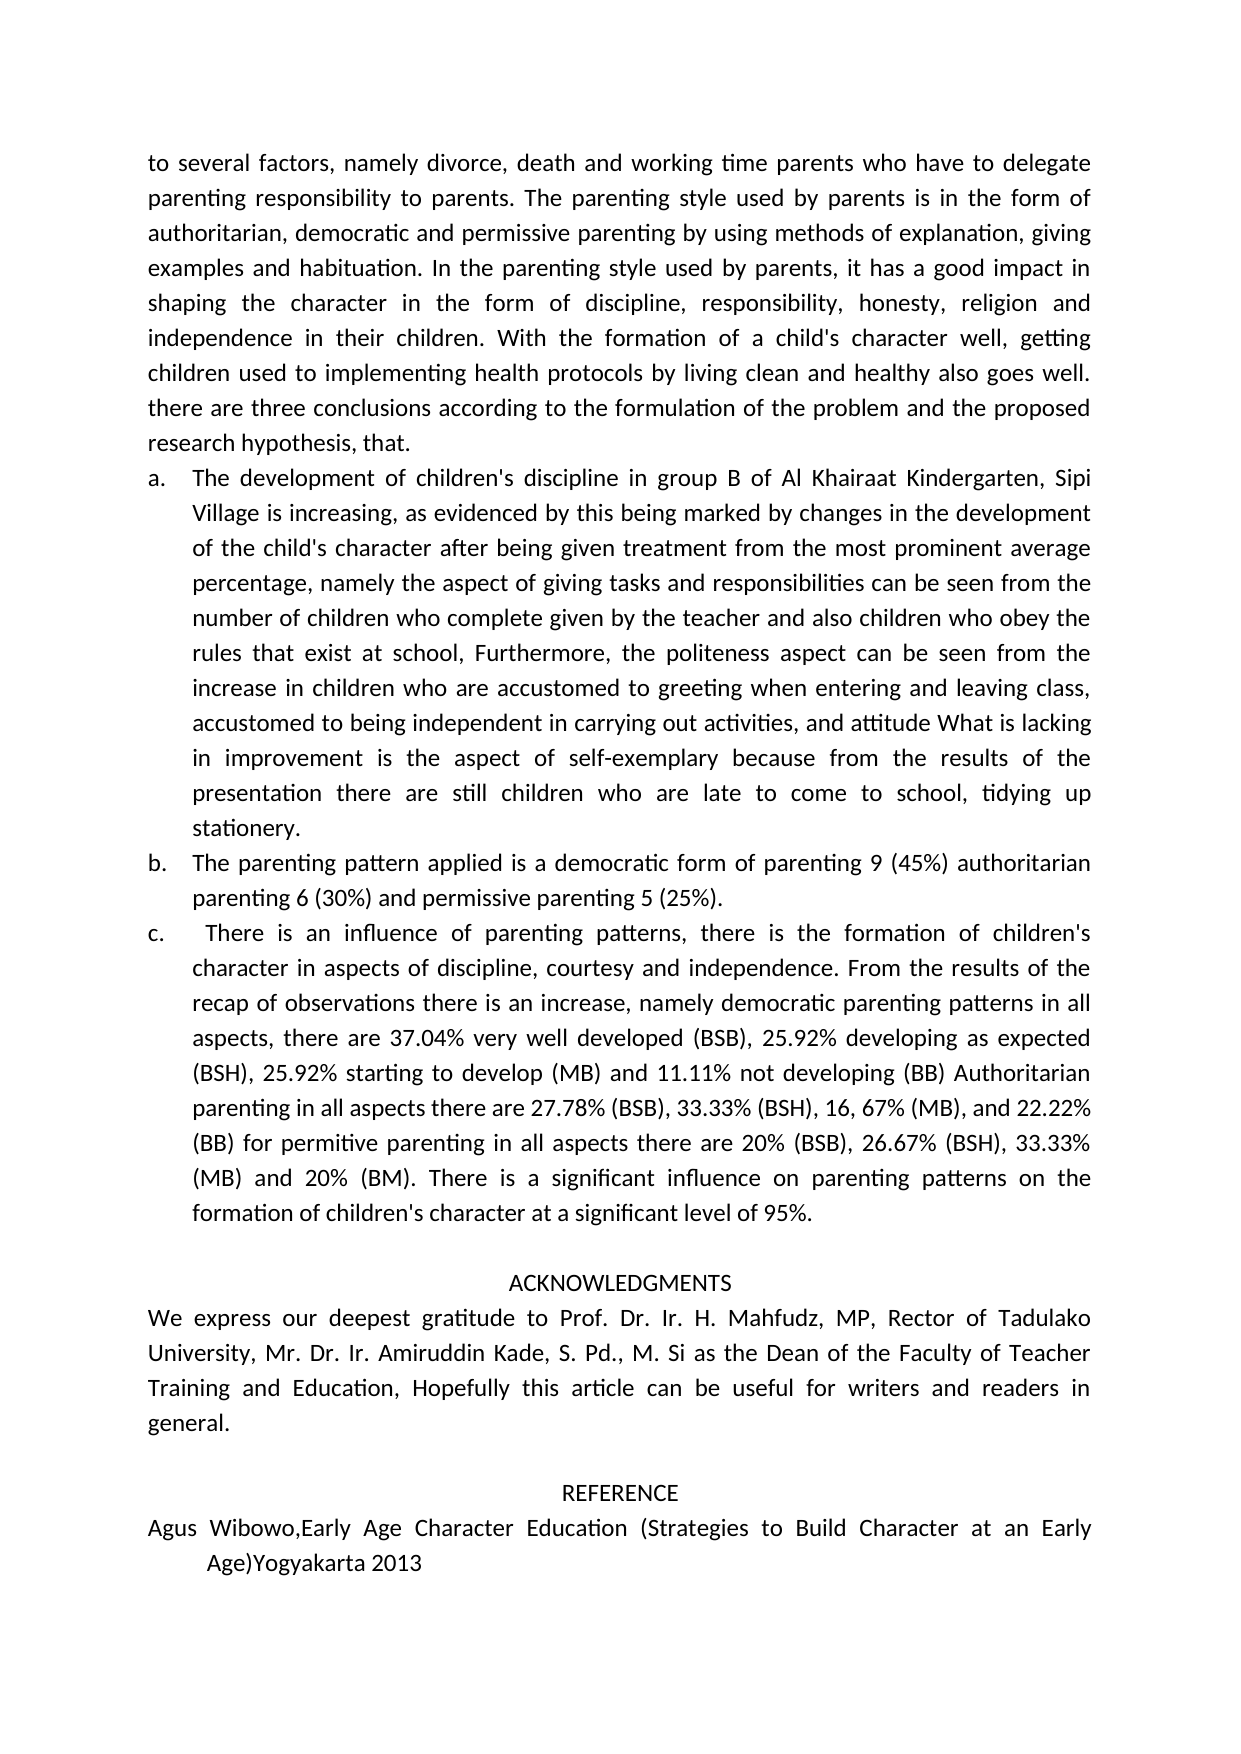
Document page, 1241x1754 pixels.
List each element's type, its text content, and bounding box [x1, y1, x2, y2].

text Agus Wibowo,Early Age Character Education (Strategies to Build Character at an Early Age)Yogyakarta 2013 [148, 1513, 1093, 1578]
list The parenting pattern applied is a democratic form of parenting 9 (45%) authoritarian parenting 6 (30%) and permissive parenting 5 (25%). [148, 848, 1093, 913]
text We express our deepest gratitude to Prof. Dr. Ir. H. Mahfudz, MP, Rector of Tadulako University, Mr. Dr. Ir. Amiruddin Kade, S. Pd., M. Si as the Dean of the Faculty of Teacher Training and Education, Hopefully this article can be useful for writers and readers in general. [148, 1303, 1093, 1438]
text ACKNOWLEDGMENTS [148, 1268, 1093, 1298]
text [148, 148, 1093, 458]
list There is an influence of parenting patterns, there is the formation of children's character in aspects of discipline, courtesy and independence. From the results of the recap of observations there is an increase, namely democratic parenting patterns in all aspects, there are 37.04% very well developed (BSB), 25.92% developing as expected (BSH), 25.92% starting to develop (MB) and 11.11% not developing (BB) Authoritarian parenting in all aspects there are 27.78% (BSB), 33.33% (BSH), 16, 67% (MB), and 22.22% (BB) for permitive parenting in all aspects there are 20% (BSB), 26.67% (BSH), 33.33% (MB) and 20% (BM). There is a significant influence on parenting patterns on the formation of children's character at a significant level of 95%. [148, 918, 1093, 1228]
text REFERENCE [148, 1478, 1093, 1508]
list The development of children's discipline in group B of Al Khairaat Kindergarten, Sipi Village is increasing, as evidenced by this being marked by changes in the development of the child's character after being given treatment from the most prominent average percentage, namely the aspect of giving tasks and responsibilities can be seen from the number of children who complete given by the teacher and also children who obey the rules that exist at school, Furthermore, the politeness aspect can be seen from the increase in children who are accustomed to greeting when entering and leaving class, accustomed to being independent in carrying out activities, and attitude What is lacking in improvement is the aspect of self-exemplary because from the results of the presentation there are still children who are late to come to school, tidying up stationery. [148, 463, 1093, 843]
